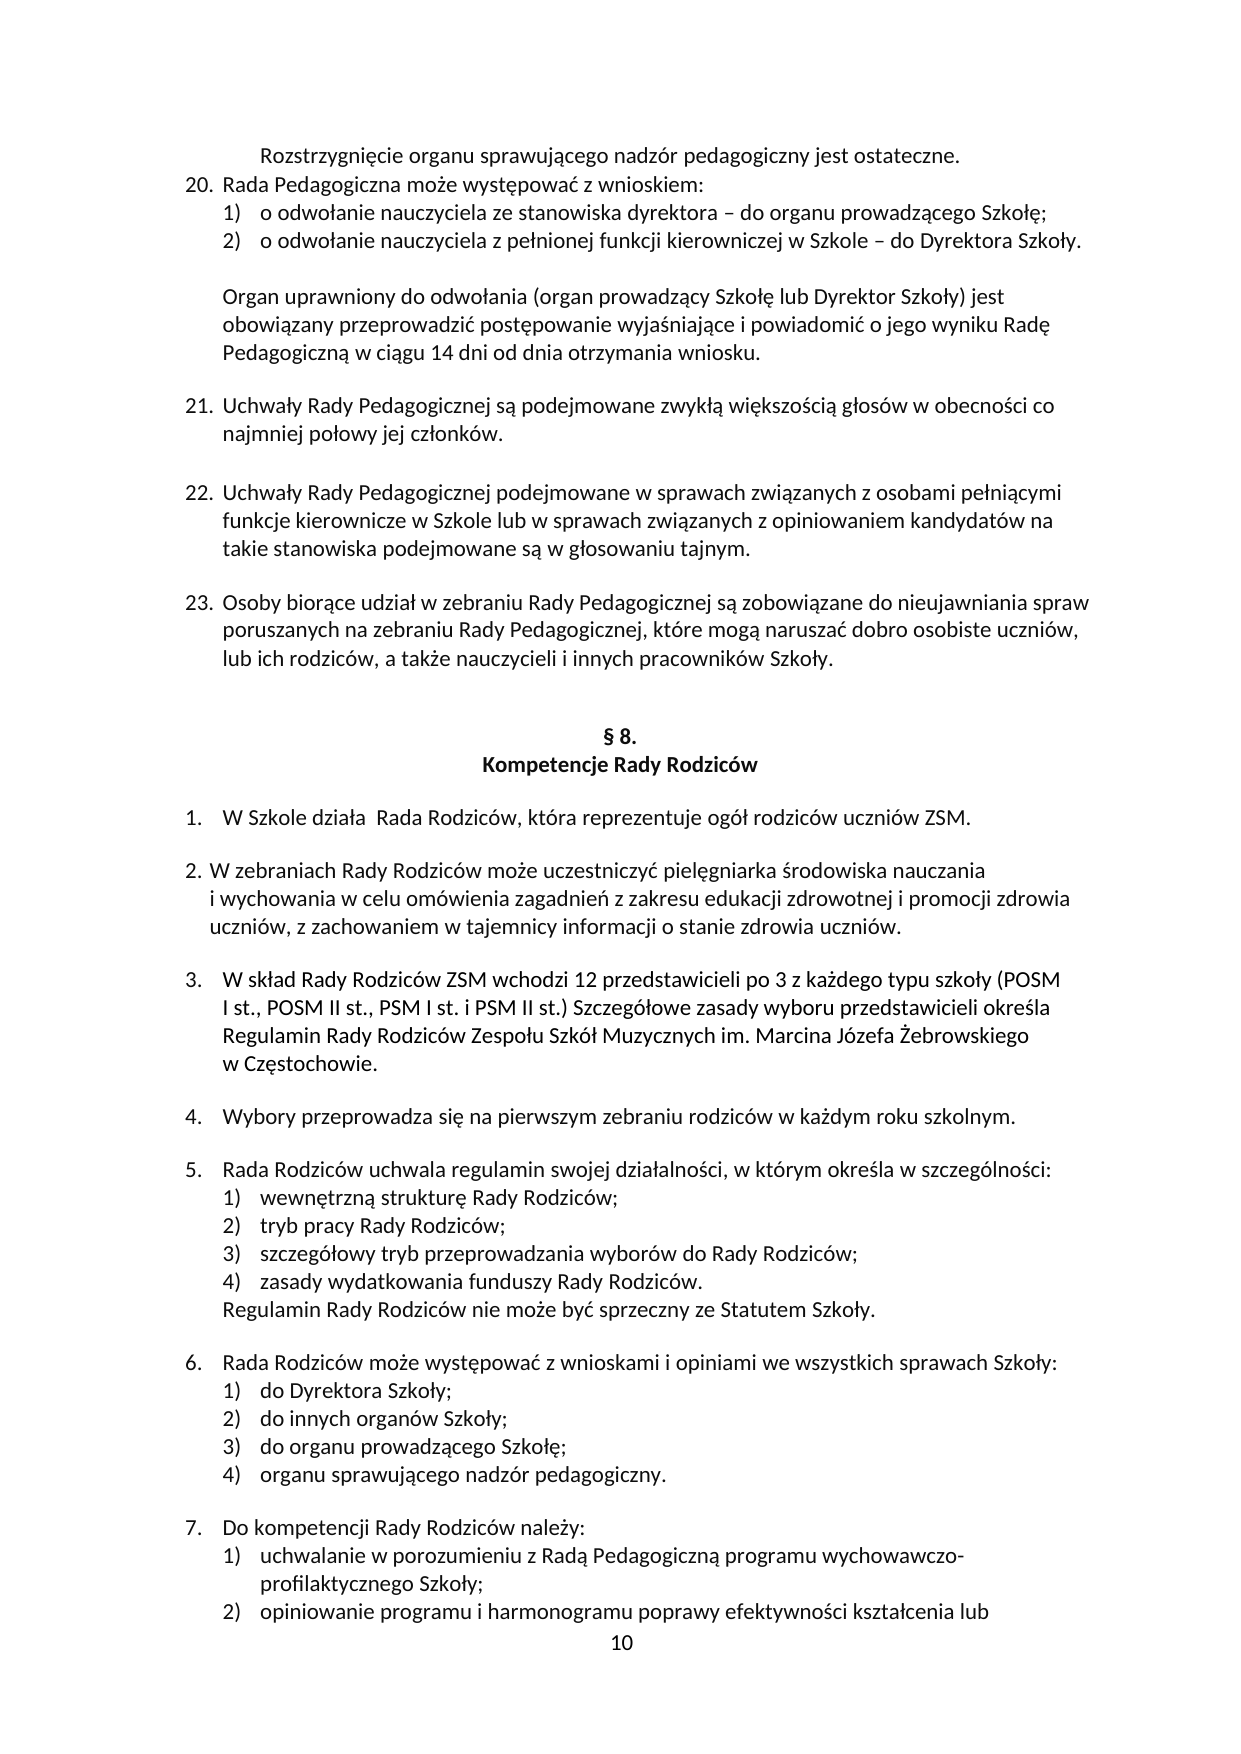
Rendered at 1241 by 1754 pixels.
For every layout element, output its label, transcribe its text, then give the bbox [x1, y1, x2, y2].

list o odwołanie nauczyciela z pełnionej funkcji kierowniczej w Szkole – do Dyrektora Szkoły. [222, 226, 1105, 254]
list Uchwały Rady Pedagogicznej są podejmowane zwykłą większością głosów w obecności co najmniej połowy jej członków. [185, 391, 1056, 447]
list Rada Pedagogiczna może występować z wnioskiem: [185, 170, 1105, 198]
list W zebraniach Rady Rodziców może uczestniczyć pielęgniarka środowiska nauczania i wychowania w celu omówienia zagadnień z zakresu edukacji zdrowotnej i promocji zdrowia uczniów, z zachowaniem w tajemnicy informacji o stanie zdrowia uczniów. [185, 856, 1076, 940]
list Wybory przeprowadza się na pierwszym zebraniu rodziców w każdym roku szkolnym. [185, 1102, 1105, 1130]
list W skład Rady Rodziców ZSM wchodzi 12 przedstawicieli po 3 z każdego typu szkoły (POSM I st., POSM II st., PSM I st. i PSM II st.) Szczegółowe zasady wyboru przedstawicieli określa Regulamin Rady Rodziców Zespołu Szkół Muzycznych im. Marcina Józefa Żebrowskiego w Częstochowie. [185, 965, 1105, 1077]
list do innych organów Szkoły; [222, 1404, 1105, 1432]
list Do kompetencji Rady Rodziców należy: [185, 1513, 1105, 1541]
list do organu prowadzącego Szkołę; [222, 1432, 1105, 1460]
text Organ uprawniony do odwołania (organ prowadzący Szkołę lub Dyrektor Szkoły) jest obowiązany przeprowadzić postępowanie wyjaśniające i powiadomić o jego wyniku Radę Pedagogiczną w ciągu 14 dni od dnia otrzymania wniosku. [222, 282, 1053, 366]
list do Dyrektora Szkoły; [222, 1376, 1105, 1404]
list Osoby biorące udział w zebraniu Rady Pedagogicznej są zobowiązane do nieujawniania spraw poruszanych na zebraniu Rady Pedagogicznej, które mogą naruszać dobro osobiste uczniów, lub ich rodziców, a także nauczycieli i innych pracowników Szkoły. [185, 588, 1091, 672]
list tryb pracy Rady Rodziców; [222, 1211, 1105, 1239]
list W Szkole działa Rada Rodziców, która reprezentuje ogół rodziców uczniów ZSM. [185, 803, 1105, 831]
list o odwołanie nauczyciela ze stanowiska dyrektora – do organu prowadzącego Szkołę; [222, 198, 1105, 226]
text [260, 142, 1058, 170]
text § 8. [188, 722, 1052, 750]
list uchwalanie w porozumieniu z Radą Pedagogiczną programu wychowawczo- profilaktycznego Szkoły; [222, 1541, 966, 1597]
list szczegółowy tryb przeprowadzania wyborów do Rady Rodziców; [222, 1239, 1105, 1267]
list Rada Rodziców uchwala regulamin swojej działalności, w którym określa w szczególności: [185, 1155, 1105, 1183]
text Kompetencje Rady Rodziców [187, 750, 1052, 778]
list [222, 1597, 991, 1625]
list organu sprawującego nadzór pedagogiczny. [222, 1460, 1105, 1488]
list wewnętrzną strukturę Rady Rodziców; [222, 1183, 1105, 1211]
list Rada Rodziców może występować z wnioskami i opiniami we wszystkich sprawach Szkoły: [185, 1348, 1105, 1376]
list Uchwały Rady Pedagogicznej podejmowane w sprawach związanych z osobami pełniącymi funkcje kierownicze w Szkole lub w sprawach związanych z opiniowaniem kandydatów na takie stanowiska podejmowane są w głosowaniu tajnym. [185, 478, 1064, 563]
list zasady wydatkowania funduszy Rady Rodziców. [222, 1267, 1105, 1295]
text Regulamin Rady Rodziców nie może być sprzeczny ze Statutem Szkoły. [222, 1295, 1105, 1323]
